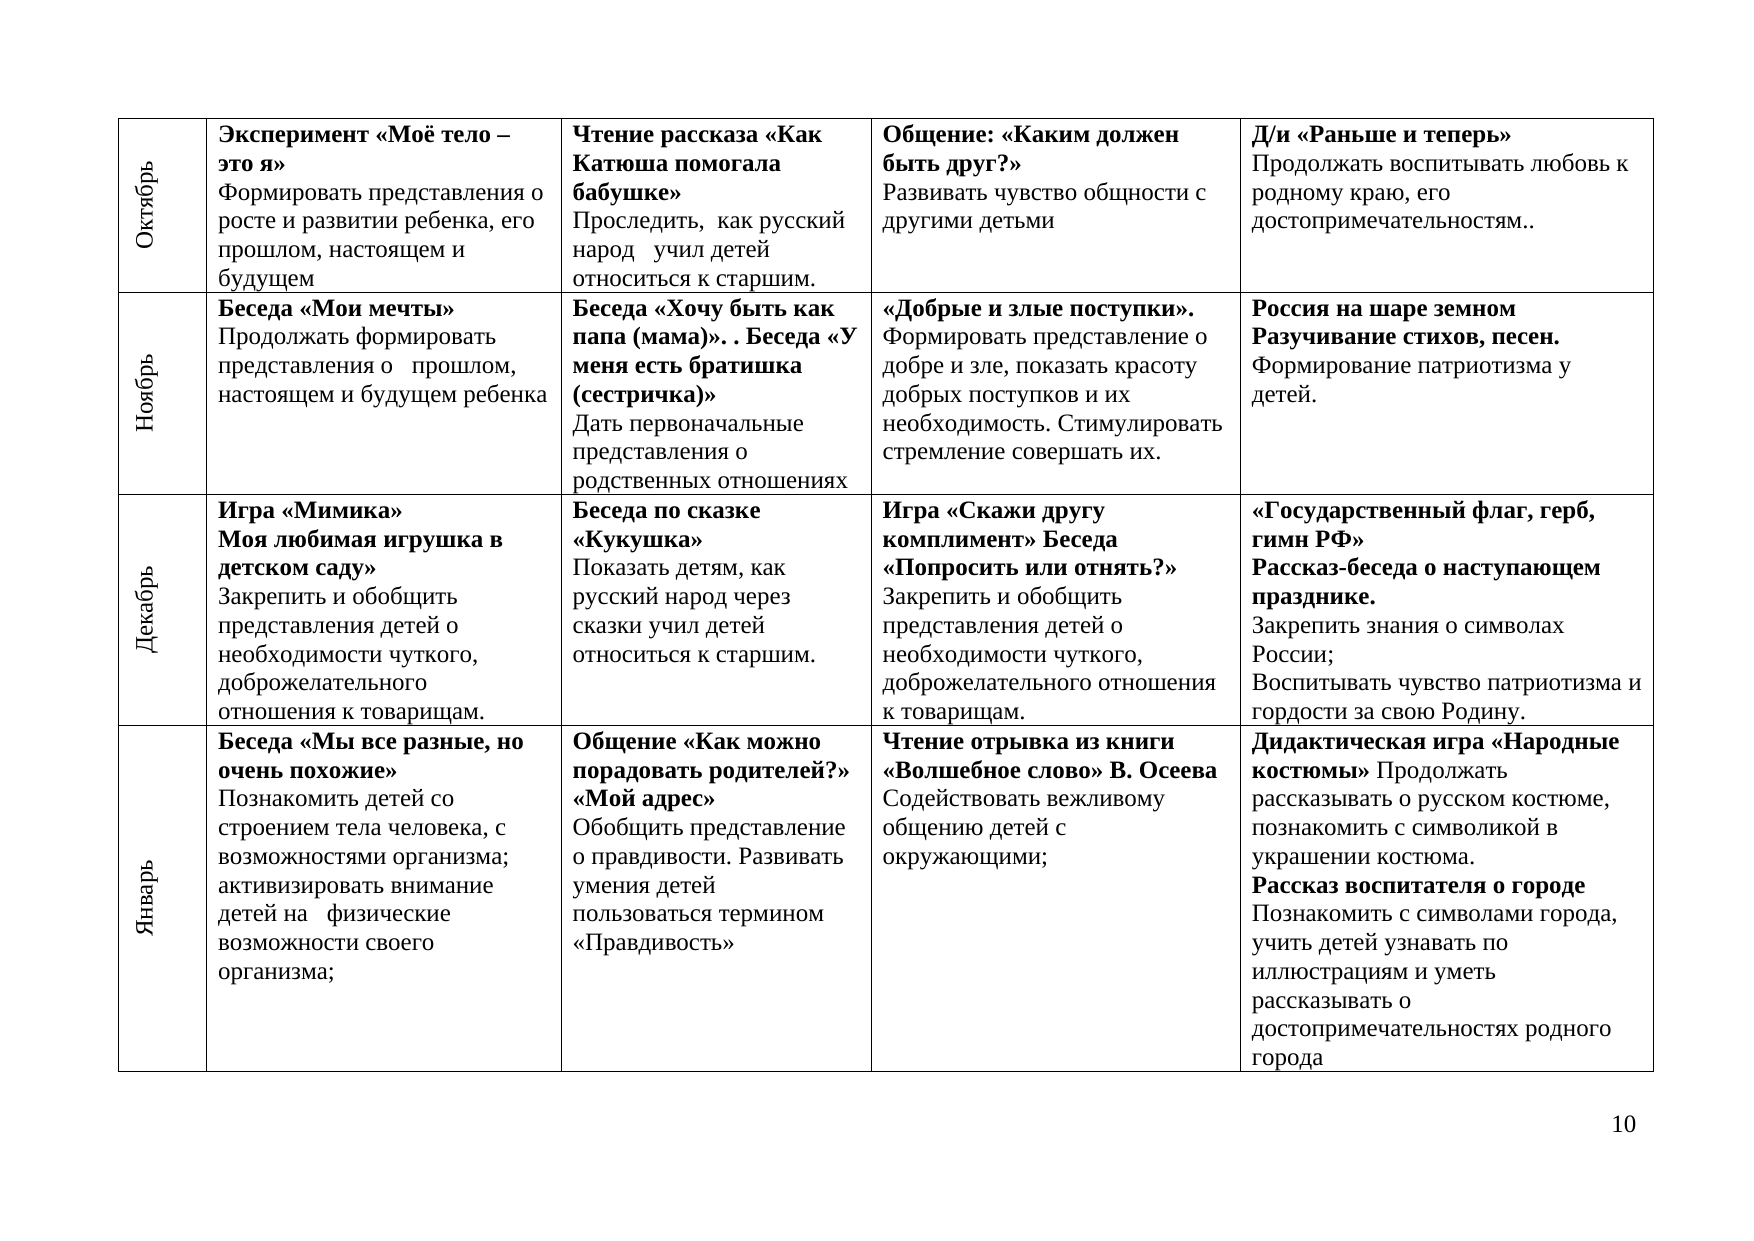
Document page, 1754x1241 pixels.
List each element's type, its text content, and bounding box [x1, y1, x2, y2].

table_cell Чтение рассказа «Как Катюша помогала бабушке» Проследить, как русский народ учил детей относиться к старшим. [562, 119, 871, 292]
table_cell Эксперимент «Моё тело – это я» Формировать представления о росте и развитии ребенка, его прошлом, настоящем и будущем [207, 119, 561, 292]
table_cell Беседа «Мои мечты» Продолжать формировать представления о прошлом, настоящем и будущем ребенка [207, 293, 561, 494]
table_cell Общение: «Каким должен быть друг?» Развивать чувство общности с другими детьми [872, 119, 1240, 292]
table_cell «Добрые и злые поступки». Формировать представление о добре и зле, показать красоту добрых поступков и их необходимость. Стимулировать стремление совершать их. [872, 293, 1240, 494]
table_cell Общение «Как можно порадовать родителей?» «Мой адрес» Обобщить представление о правдивости. Развивать умения детей пользоваться термином «Правдивость» [562, 726, 871, 1071]
table_cell Ноябрь [119, 293, 206, 494]
table_cell Игра «Мимика» Моя любимая игрушка в детском саду» Закрепить и обобщить представления детей о необходимости чуткого, доброжелательного отношения к товарищам. [207, 495, 561, 725]
table_cell Беседа «Мы все разные, но очень похожие» Познакомить детей со строением тела человека, с возможностями организма; активизировать внимание детей на физические возможности своего организма; [207, 726, 561, 1071]
table_cell Октябрь [119, 119, 206, 292]
table_cell Игра «Скажи другу комплимент» Беседа «Попросить или отнять?» Закрепить и обобщить представления детей о необходимости чуткого, доброжелательного отношения к товарищам. [872, 495, 1240, 725]
table_cell Беседа «Хочу быть как папа (мама)». . Беседа «У меня есть братишка (сестричка)» Дать первоначальные представления о родственных отношениях [562, 293, 871, 494]
table_cell Чтение отрывка из книги «Волшебное слово» В. Осеева Содействовать вежливому общению детей с окружающими; [872, 726, 1240, 1071]
table_cell Дидактическая игра «Народные костюмы» Продолжать рассказывать о русском костюме, познакомить с символикой в украшении костюма. Рассказ воспитателя о городе Познакомить с символами города, учить детей узнавать по иллюстрациям и уметь рассказывать о достопримечательностях родного города [1241, 726, 1653, 1071]
table_cell Беседа по сказке «Кукушка» Показать детям, как русский народ через сказки учил детей относиться к старшим. [562, 495, 871, 725]
table_cell Декабрь [119, 495, 206, 725]
table_cell «Государственный флаг, герб, гимн РФ» Рассказ-беседа о наступающем празднике. Закрепить знания о символах России; Воспитывать чувство патриотизма и гордости за свою Родину. [1241, 495, 1653, 725]
table_cell Д/и «Раньше и теперь» Продолжать воспитывать любовь к родному краю, его достопримечательностям.. [1241, 119, 1653, 292]
table_cell Россия на шаре земном Разучивание стихов, песен. Формирование патриотизма у детей. [1241, 293, 1653, 494]
table_cell Январь [119, 726, 206, 1071]
